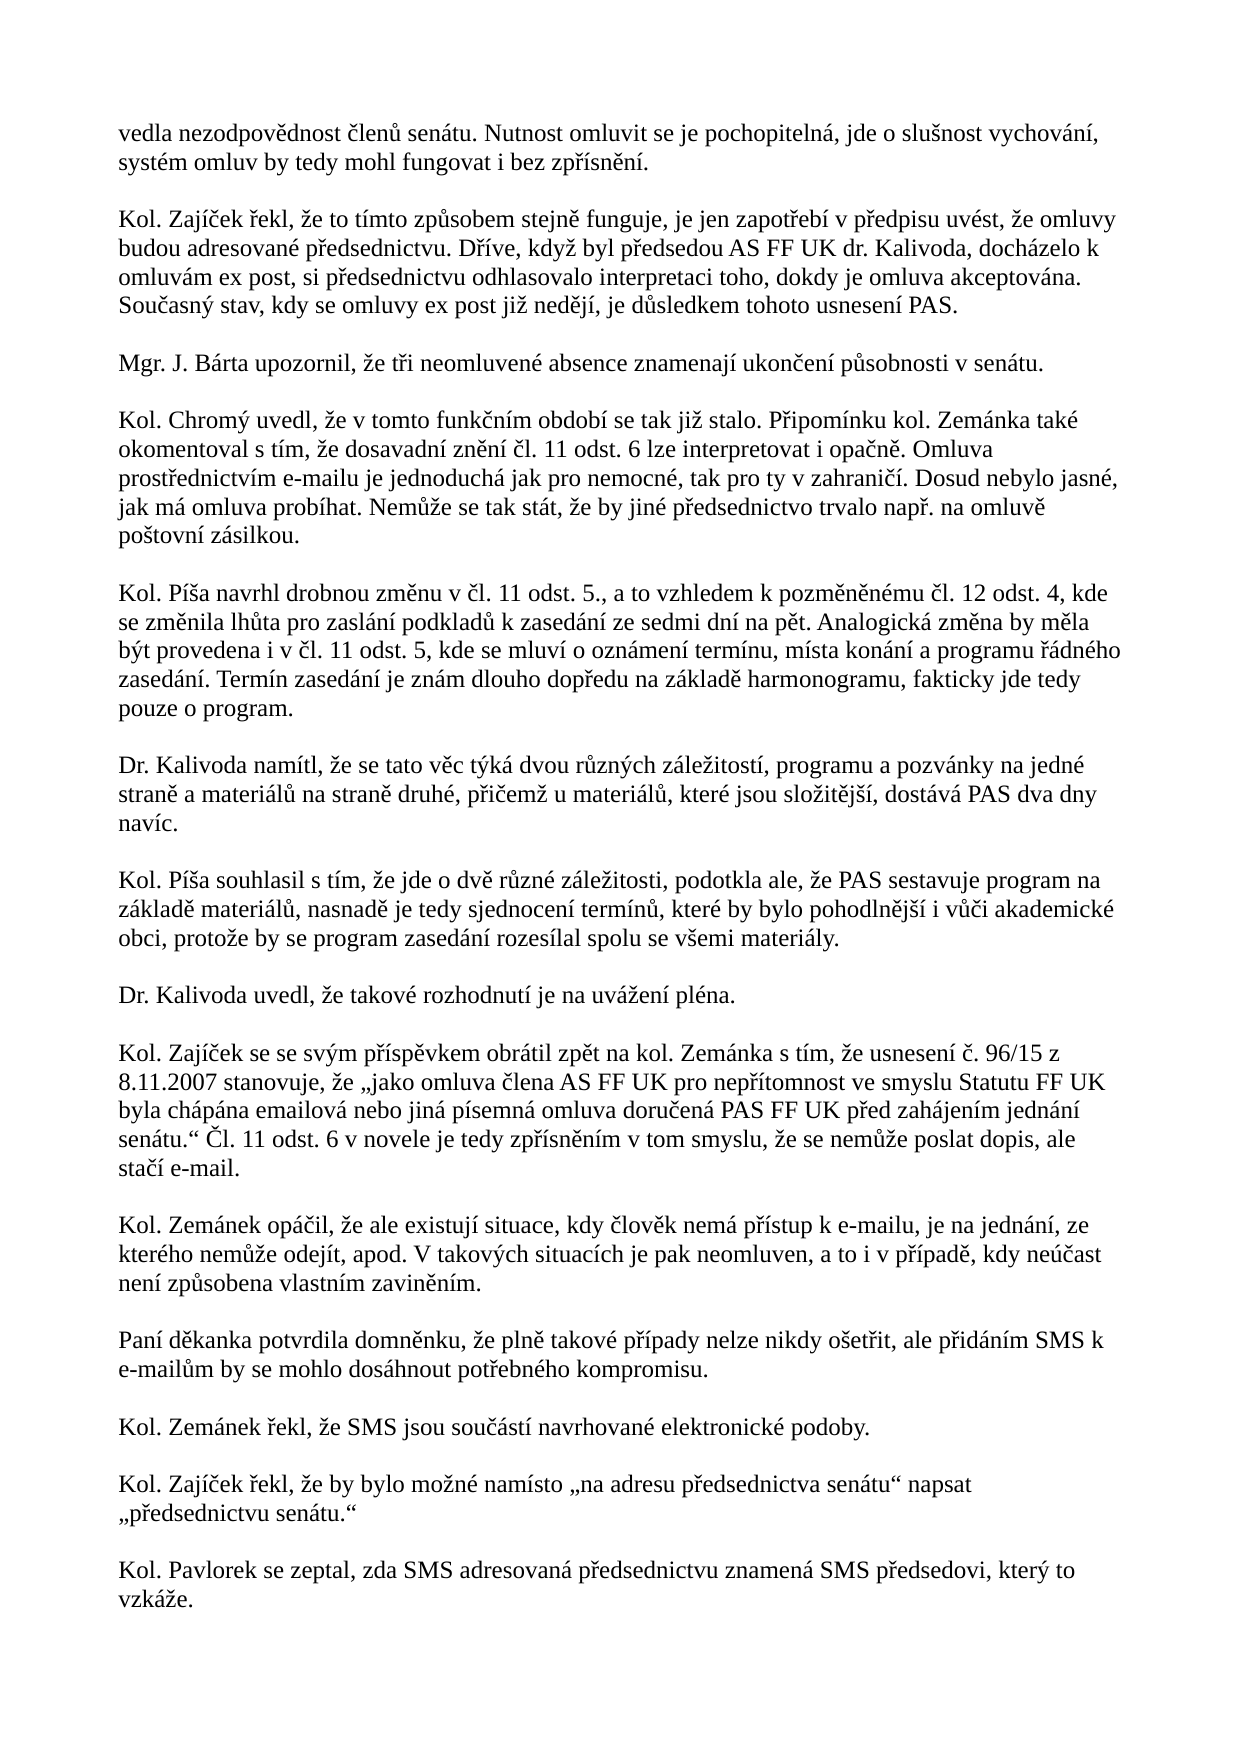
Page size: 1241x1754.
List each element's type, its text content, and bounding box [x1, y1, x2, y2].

text Kol. Zajíček se se svým příspěvkem obrátil zpět na kol. Zemánka s tím, že usnesení č. 96/15 z 8.11.2007 stanovuje, že „jako omluva člena AS FF UK pro nepřítomnost ve smyslu Statutu FF UK byla chápána emailová nebo jiná písemná omluva doručená PAS FF UK před zahájením jednání senátu.“ Čl. 11 odst. 6 v novele je tedy zpřísněním v tom smyslu, že se nemůže poslat dopis, ale stačí e-mail. [118, 1038, 1122, 1182]
text Kol. Zemánek opáčil, že ale existují situace, kdy člověk nemá přístup k e-mailu, je na jednání, ze kterého nemůže odejít, apod. V takových situacích je pak neomluven, a to i v případě, kdy neúčast není způsobena vlastním zaviněním. [118, 1211, 1122, 1297]
text Kol. Zajíček řekl, že to tímto způsobem stejně funguje, je jen zapotřebí v předpisu uvést, že omluvy budou adresované předsednictvu. Dříve, když byl předsedou AS FF UK dr. Kalivoda, docházelo k omluvám ex post, si předsednictvu odhlasovalo interpretaci toho, dokdy je omluva akceptována. Současný stav, kdy se omluvy ex post již nedějí, je důsledkem tohoto usnesení PAS. [118, 204, 1122, 319]
text Kol. Chromý uvedl, že v tomto funkčním období se tak již stalo. Připomínku kol. Zemánka také okomentoval s tím, že dosavadní znění čl. 11 odst. 6 lze interpretovat i opačně. Omluva prostřednictvím e-mailu je jednoduchá jak pro nemocné, tak pro ty v zahraničí. Dosud nebylo jasné, jak má omluva probíhat. Nemůže se tak stát, že by jiné předsednictvo trvalo např. na omluvě poštovní zásilkou. [118, 406, 1122, 549]
text Kol. Pavlorek se zeptal, zda SMS adresovaná předsednictvu znamená SMS předsedovi, který to vzkáže. [118, 1556, 1122, 1613]
text Kol. Píša navrhl drobnou změnu v čl. 11 odst. 5., a to vzhledem k pozměněnému čl. 12 odst. 4, kde se změnila lhůta pro zaslání podkladů k zasedání ze sedmi dní na pět. Analogická změna by měla být provedena i v čl. 11 odst. 5, kde se mluví o oznámení termínu, místa konání a programu řádného zasedání. Termín zasedání je znám dlouho dopředu na základě harmonogramu, fakticky jde tedy pouze o program. [118, 578, 1122, 722]
text Kol. Zemánek řekl, že SMS jsou součástí navrhované elektronické podoby. [118, 1412, 1122, 1441]
text Kol. Píša souhlasil s tím, že jde o dvě různé záležitosti, podotkla ale, že PAS sestavuje program na základě materiálů, nasnadě je tedy sjednocení termínů, které by bylo pohodlnější i vůči akademické obci, protože by se program zasedání rozesílal spolu se všemi materiály. [118, 866, 1122, 952]
text Dr. Kalivoda uvedl, že takové rozhodnutí je na uvážení pléna. [118, 981, 1122, 1009]
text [118, 118, 1122, 176]
text Mgr. J. Bárta upozornil, že tři neomluvené absence znamenají ukončení působnosti v senátu. [118, 348, 1122, 377]
text Paní děkanka potvrdila domněnku, že plně takové případy nelze nikdy ošetřit, ale přidáním SMS k e-mailům by se mohlo dosáhnout potřebného kompromisu. [118, 1326, 1122, 1383]
text Dr. Kalivoda namítl, že se tato věc týká dvou různých záležitostí, programu a pozvánky na jedné straně a materiálů na straně druhé, přičemž u materiálů, které jsou složitější, dostává PAS dva dny navíc. [118, 751, 1122, 837]
text Kol. Zajíček řekl, že by bylo možné namísto „na adresu předsednictva senátu“ napsat „předsednictvu senátu.“ [118, 1469, 1122, 1527]
